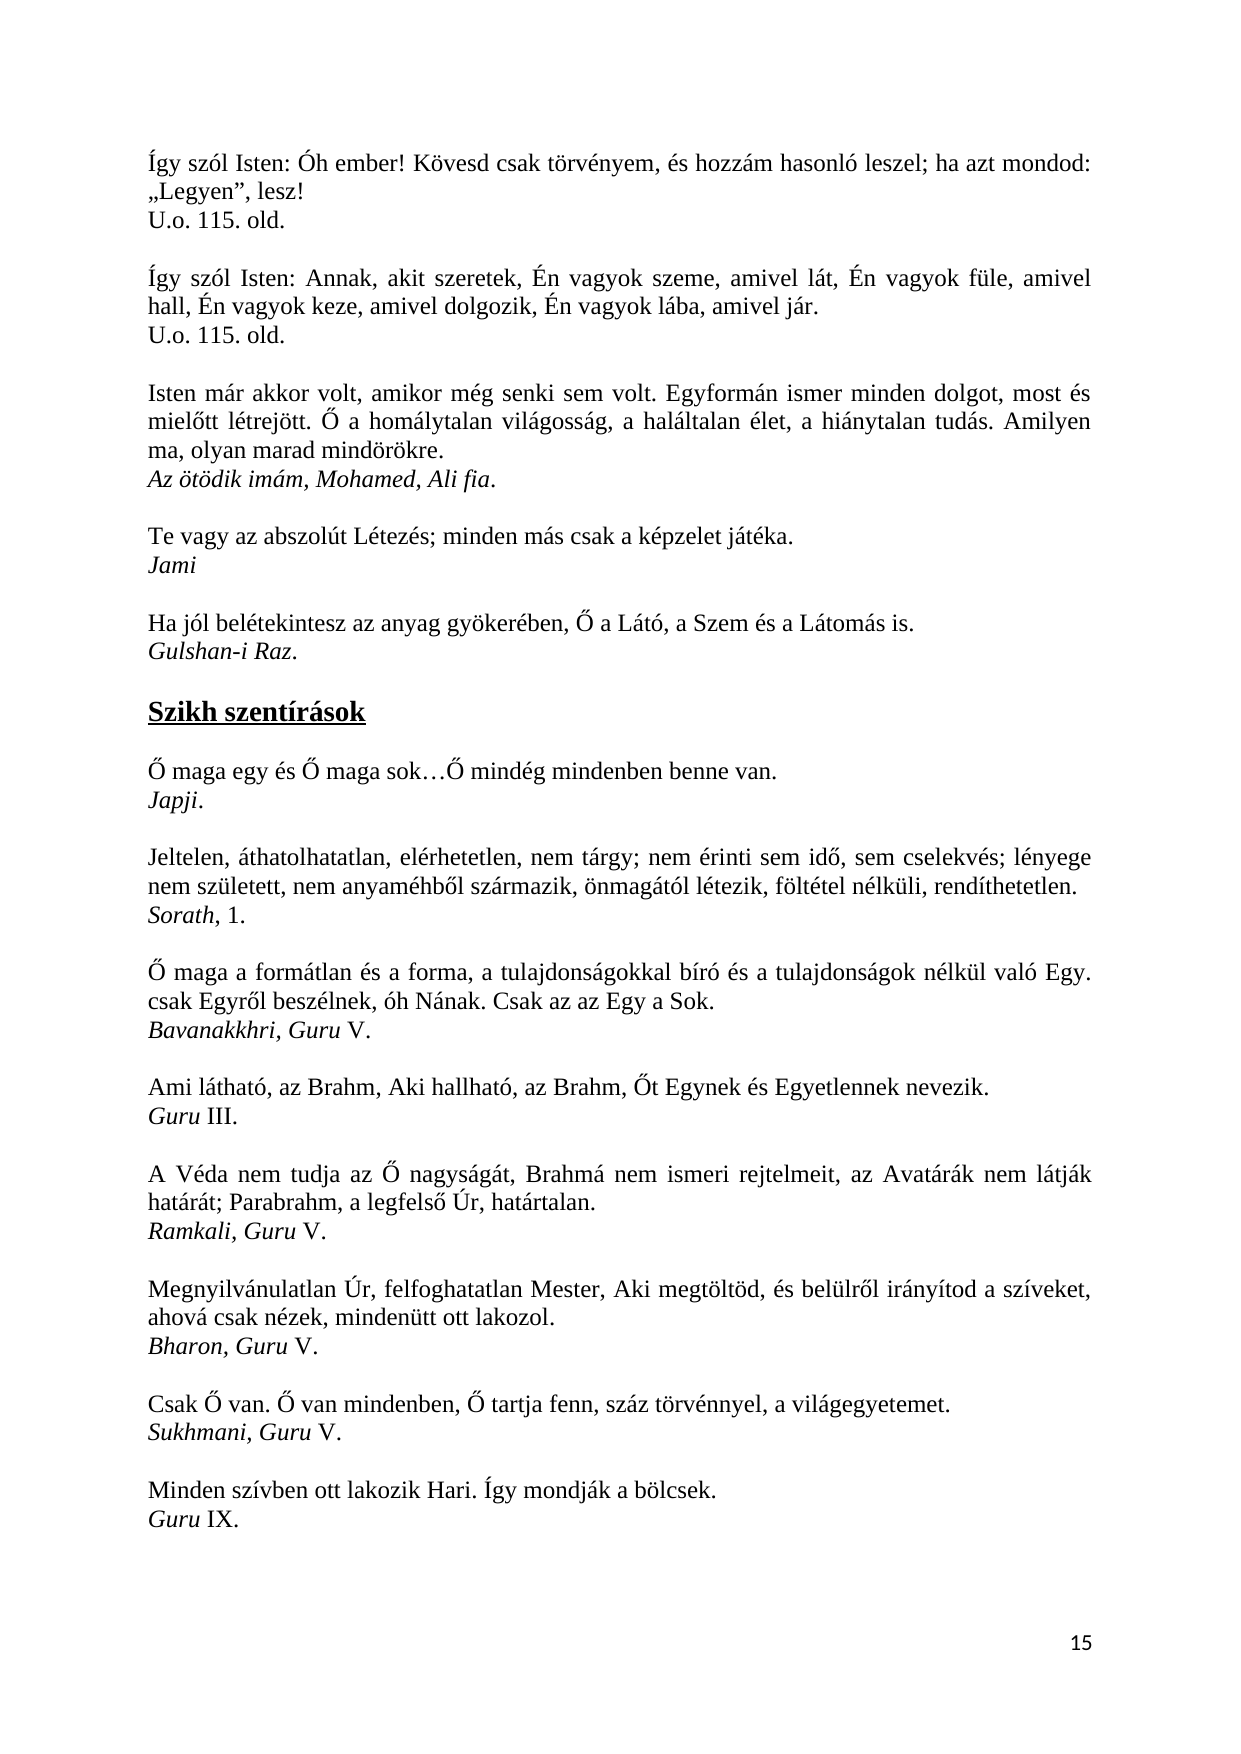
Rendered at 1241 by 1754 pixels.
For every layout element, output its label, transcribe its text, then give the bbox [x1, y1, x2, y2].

text Guru III. [148, 1101, 1093, 1130]
text Az ötödik imám, Mohamed, Ali fia. [148, 464, 1093, 493]
text Sukhmani, Guru V. [148, 1417, 1093, 1446]
text Így szól Isten: Óh ember! Kövesd csak törvényem, és hozzám hasonló leszel; ha azt mondod: „Legyen”, lesz! [148, 148, 1093, 205]
text Ő maga a formátlan és a forma, a tulajdonságokkal bíró és a tulajdonságok nélkül való Egy. csak Egyről beszélnek, óh Nának. Csak az az Egy a Sok. [148, 957, 1093, 1015]
text Megnyilvánulatlan Úr, felfoghatatlan Mester, Aki megtöltöd, és belülről irányítod a szíveket, ahová csak nézek, mindenütt ott lakozol. [148, 1274, 1093, 1331]
text A Véda nem tudja az Ő nagyságát, Brahmá nem ismeri rejtelmeit, az Avatárák nem látják határát; Parabrahm, a legfelső Úr, határtalan. [148, 1159, 1093, 1216]
text Isten már akkor volt, amikor még senki sem volt. Egyformán ismer minden dolgot, most és mielőtt létrejött. Ő a homálytalan világosság, a haláltalan élet, a hiánytalan tudás. Amilyen ma, olyan marad mindörökre. [148, 378, 1093, 464]
text Minden szívben ott lakozik Hari. Így mondják a bölcsek. [148, 1475, 1093, 1504]
text Így szól Isten: Annak, akit szeretek, Én vagyok szeme, amivel lát, Én vagyok füle, amivel hall, Én vagyok keze, amivel dolgozik, Én vagyok lába, amivel jár. [148, 263, 1093, 320]
text U.o. 115. old. [148, 205, 1093, 234]
text Guru IX. [148, 1504, 1093, 1532]
text Ramkali, Guru V. [148, 1216, 1093, 1245]
text Gulshan-i Raz. [148, 636, 1093, 665]
text Bharon, Guru V. [148, 1331, 1093, 1360]
text Bavanakkhri, Guru V. [148, 1015, 1093, 1044]
text Japji. [148, 785, 1093, 814]
text Szikh szentírások [148, 694, 1093, 727]
text U.o. 115. old. [148, 320, 1093, 349]
text Csak Ő van. Ő van mindenben, Ő tartja fenn, száz törvénnyel, a világegyetemet. [148, 1389, 1093, 1417]
text Ő maga egy és Ő maga sok…Ő mindég mindenben benne van. [148, 756, 1093, 785]
text Sorath, 1. [148, 900, 1093, 929]
text Jami [148, 550, 1093, 579]
text Te vagy az abszolút Létezés; minden más csak a képzelet játéka. [148, 521, 1093, 550]
text Ami látható, az Brahm, Aki hallható, az Brahm, Őt Egynek és Egyetlennek nevezik. [148, 1072, 1093, 1101]
text Jeltelen, áthatolhatatlan, elérhetetlen, nem tárgy; nem érinti sem idő, sem cselekvés; lényege nem született, nem anyaméhből származik, önmagától létezik, föltétel nélküli, rendíthetetlen. [148, 842, 1093, 900]
text Ha jól belétekintesz az anyag gyökerében, Ő a Látó, a Szem és a Látomás is. [148, 608, 1093, 636]
